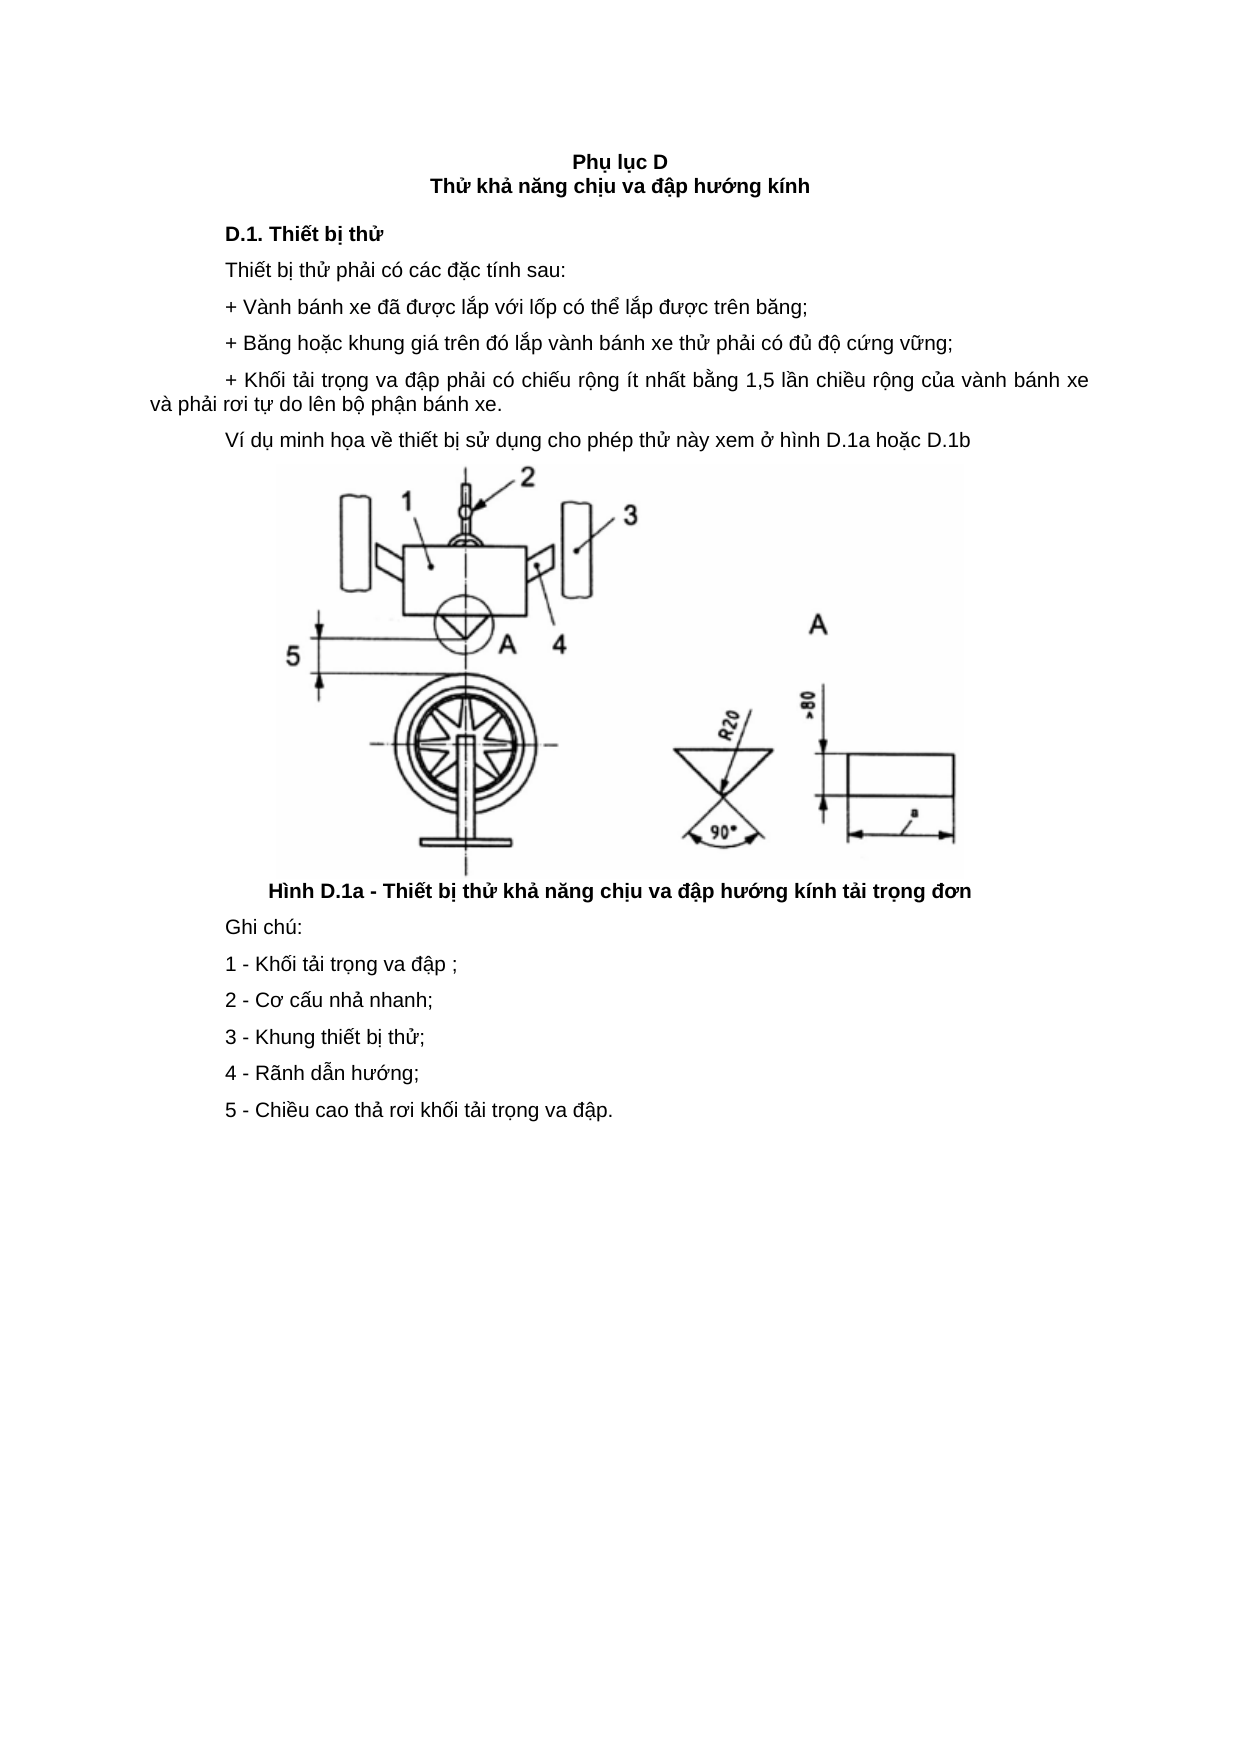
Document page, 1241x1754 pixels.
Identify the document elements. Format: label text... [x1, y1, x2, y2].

text 5 - Chiều cao thả rơi khối tải trọng va đập. [150, 1097, 1090, 1121]
text + Băng hoặc khung giá trên đó lắp vành bánh xe thử phải có đủ độ cứng vững; [150, 331, 1090, 355]
text Ghi chú: [150, 915, 1090, 939]
text D.1. Thiết bị thử [150, 222, 1090, 246]
picture [276, 464, 964, 879]
text 2 - Cơ cấu nhả nhanh; [150, 988, 1090, 1012]
text Hình D.1a - Thiết bị thử khả năng chịu va đập hướng kính tải trọng đơn [150, 879, 1090, 903]
text 3 - Khung thiết bị thử; [150, 1024, 1090, 1048]
text 4 - Rãnh dẫn hướng; [150, 1061, 1090, 1085]
text + Vành bánh xe đã được lắp với lốp có thể lắp được trên băng; [150, 295, 1090, 319]
text Ví dụ minh họa về thiết bị sử dụng cho phép thử này xem ở hình D.1a hoặc D.1b [150, 428, 1090, 452]
text Thử khả năng chịu va đập hướng kính [150, 174, 1090, 198]
text + Khối tải trọng va đập phải có chiếu rộng ít nhất bằng 1,5 lần chiều rộng của vành bánh xe và phải rơi tự do lên bộ phận bánh xe. [150, 368, 1090, 416]
text 1 - Khối tải trọng va đập ; [150, 952, 1090, 976]
text Thiết bị thử phải có các đặc tính sau: [150, 258, 1090, 282]
text Phụ lục D [150, 150, 1090, 174]
